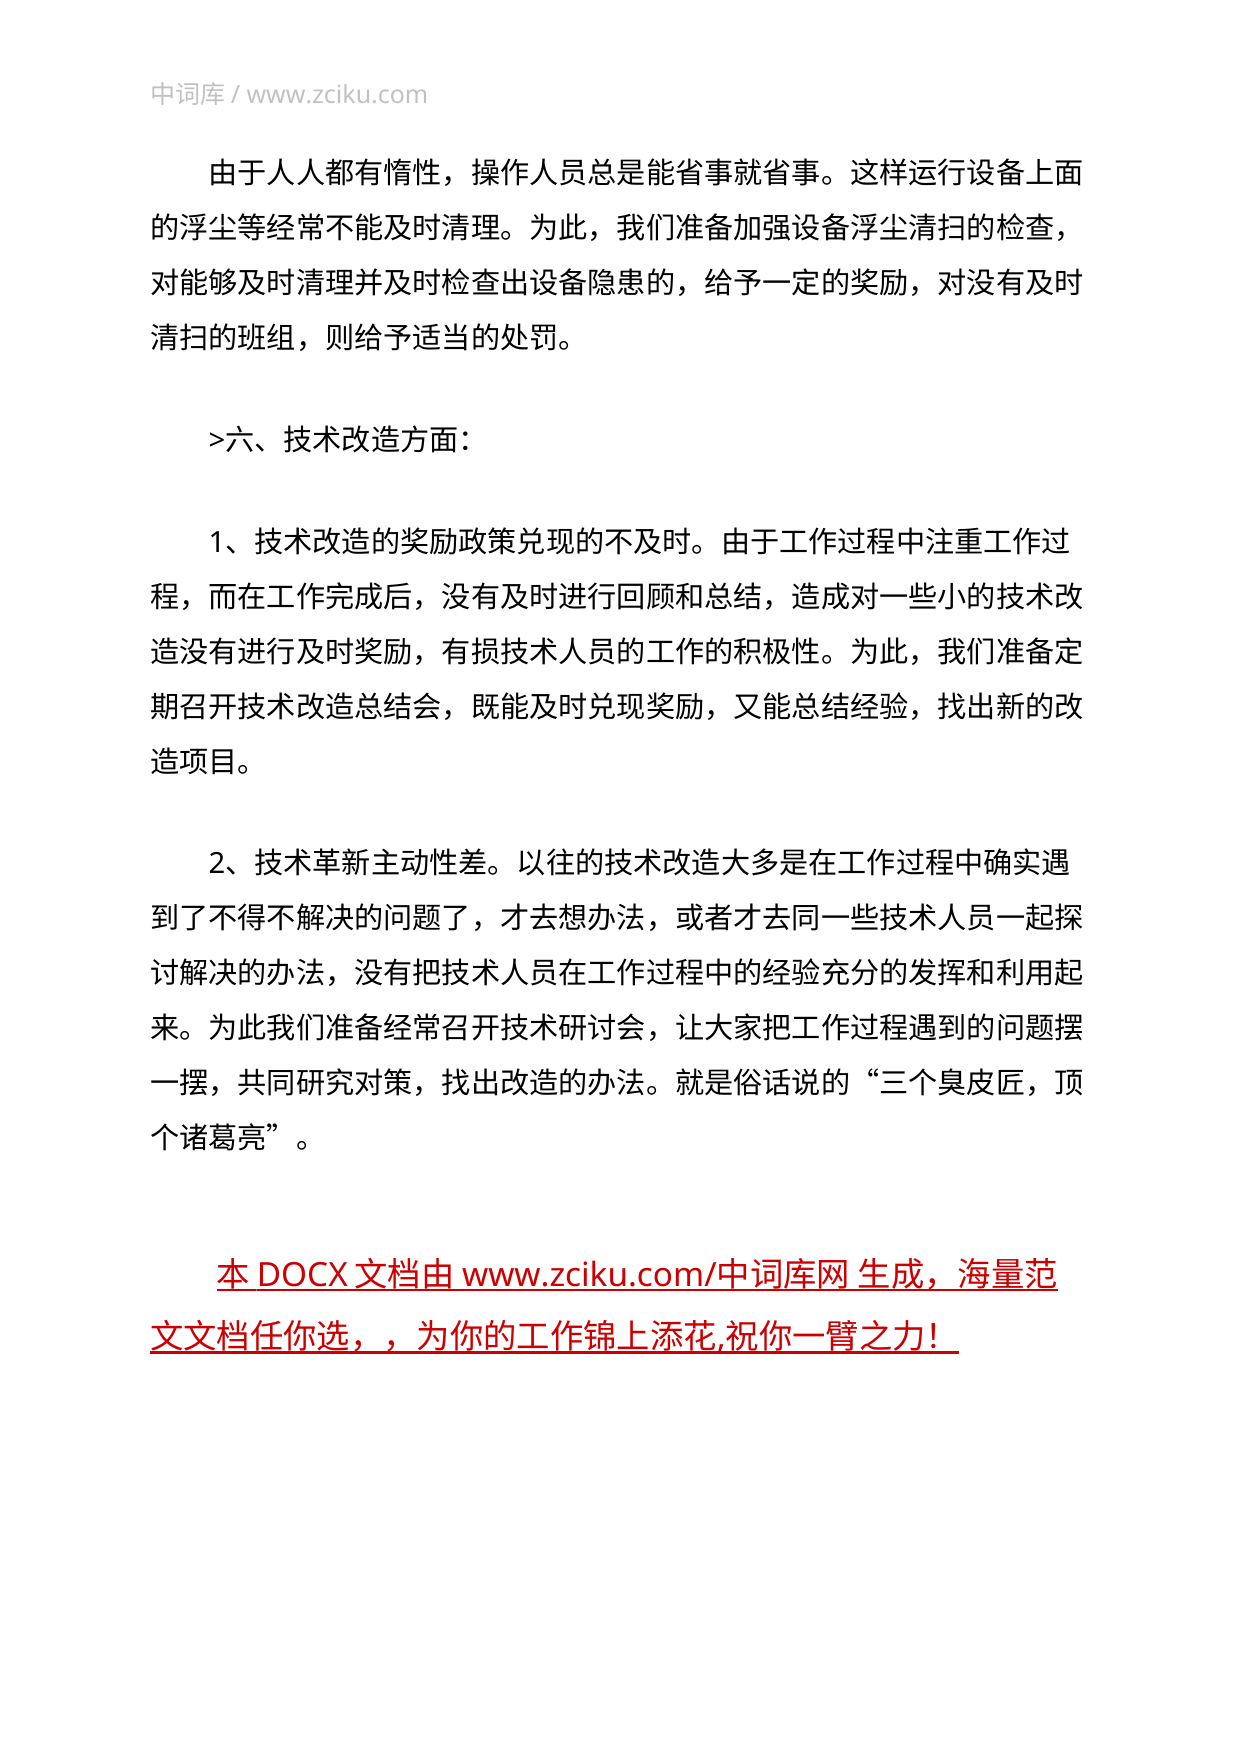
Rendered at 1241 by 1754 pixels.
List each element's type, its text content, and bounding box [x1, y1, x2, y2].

text 2、技术革新主动性差。以往的技术改造大多是在工作过程中确实遇到了不得不解决的问题了，才去想办法，或者才去同一些技术人员一起探讨解决的办法，没有把技术人员在工作过程中的经验充分的发挥和利用起来。为此我们准备经常召开技术研讨会，让大家把工作过程遇到的问题摆一摆，共同研究对策，找出改造的办法。就是俗话说的“三个臭皮匠，顶个诸葛亮”。 [150, 840, 1090, 1157]
text 1、技术改造的奖励政策兑现的不及时。由于工作过程中注重工作过程，而在工作完成后，没有及时进行回顾和总结，造成对一些小的技术改造没有进行及时奖励，有损技术人员的工作的积极性。为此，我们准备定期召开技术改造总结会，既能及时兑现奖励，又能总结经验，找出新的改造项目。 [150, 518, 1090, 780]
text >六、技术改造方面： [150, 416, 1090, 459]
text 由于人人都有惰性，操作人员总是能省事就省事。这样运行设备上面的浮尘等经常不能及时清理。为此，我们准备加强设备浮尘清扫的检查，对能够及时清理并及时检查出设备隐患的，给予一定的奖励，对没有及时清扫的班组，则给予适当的处罚。 [150, 150, 1090, 357]
text 本DOCX文档由 www.zciku.com/中词库网 生成，海量范文文档任你选，，为你的工作锦上添花,祝你一臂之力！ [150, 1247, 1090, 1359]
